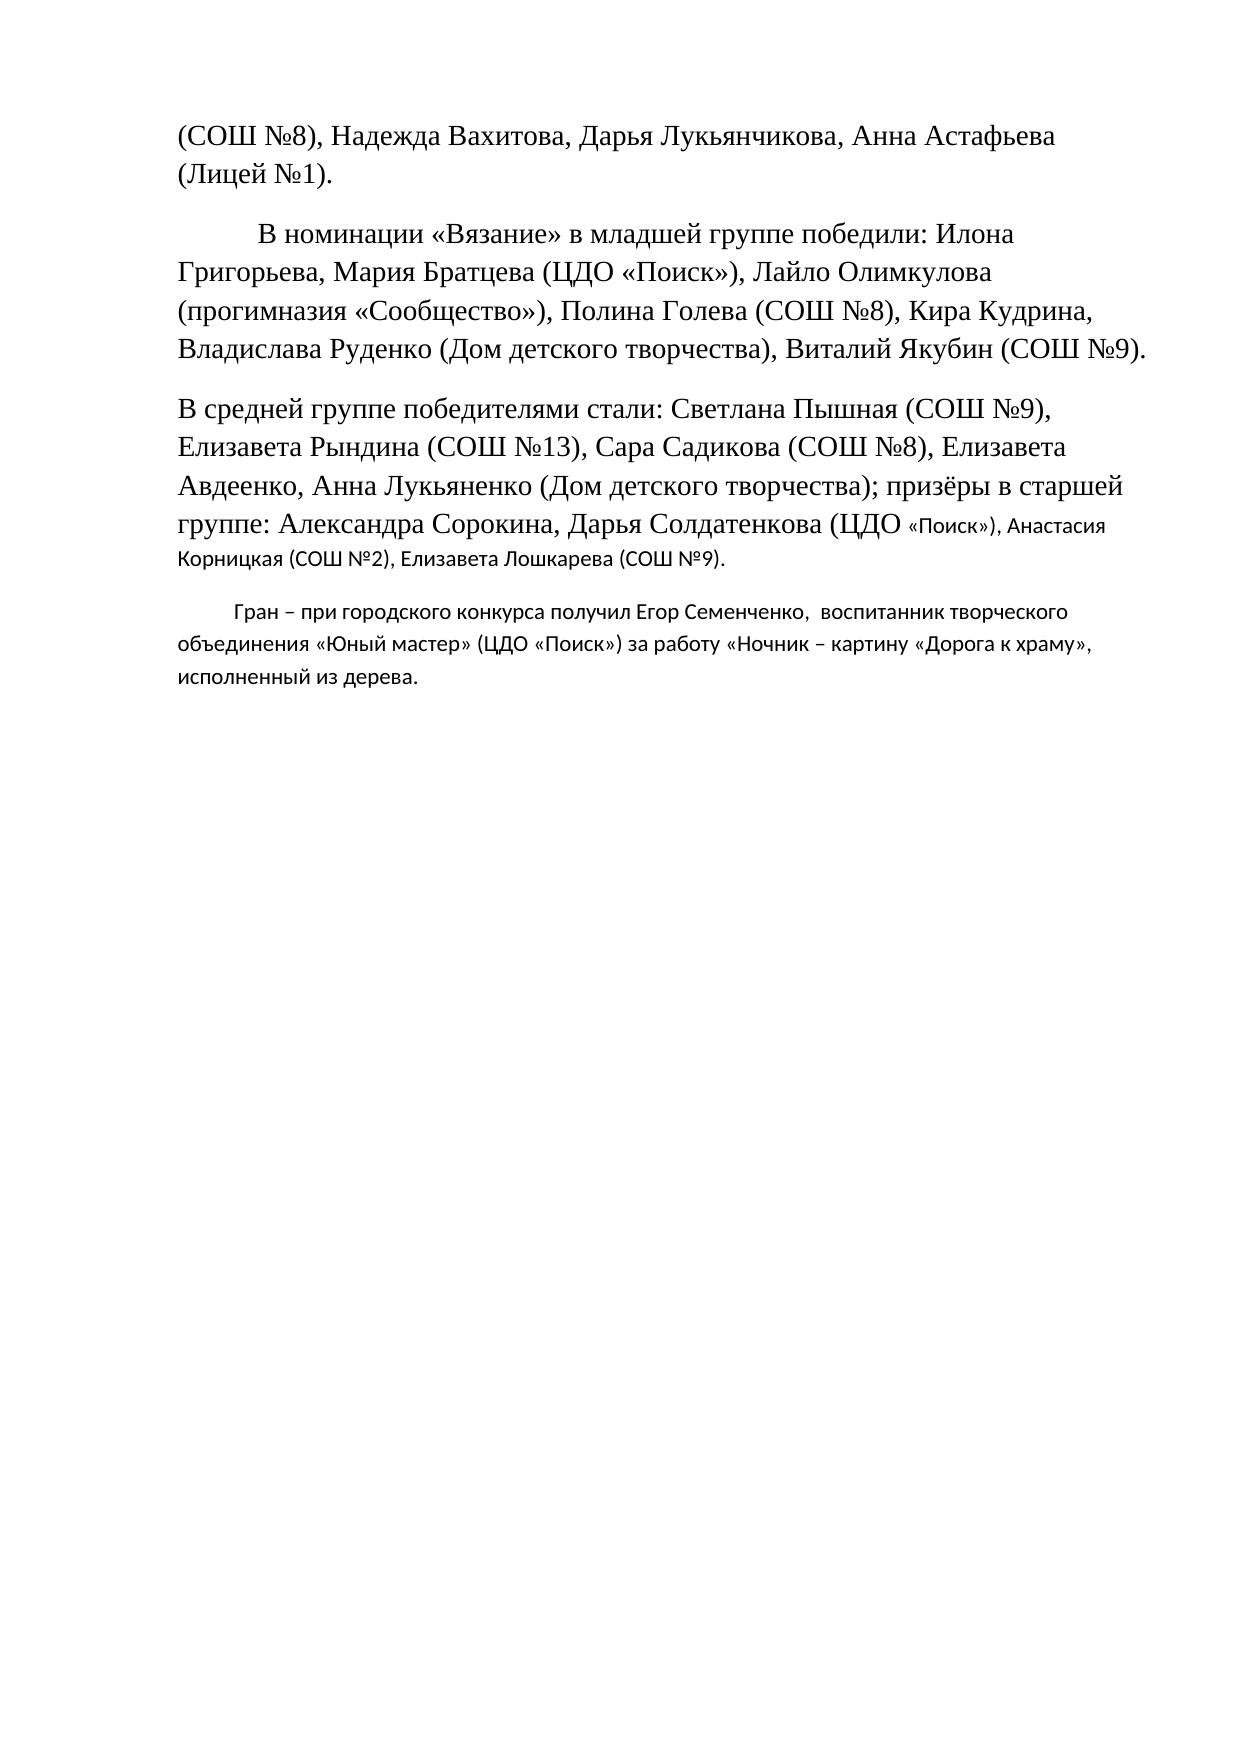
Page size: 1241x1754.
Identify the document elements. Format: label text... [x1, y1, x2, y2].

text В номинации «Вязание» в младшей группе победили: Илона Григорьева, Мария Братцева (ЦДО «Поиск»), Лайло Олимкулова (прогимназия «Сообщество»), Полина Голева (СОШ №8), Кира Кудрина, Владислава Руденко (Дом детского творчества), Виталий Якубин (СОШ №9). [177, 216, 1152, 365]
text Гран – при городского конкурса получил Егор Семенченко, воспитанник творческого объединения «Юный мастер» (ЦДО «Поиск») за работу «Ночник – картину «Дорога к храму», исполненный из дерева. [177, 597, 1152, 690]
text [177, 118, 1152, 190]
text В средней группе победителями стали: Светлана Пышная (СОШ №9), Елизавета Рындина (СОШ №13), Сара Садикова (СОШ №8), Елизавета Авдеенко, Анна Лукьяненко (Дом детского творчества); призёры в старшей группе: Александра Сорокина, Дарья Солдатенкова (ЦДО «Поиск»), Анастасия Корницкая (СОШ №2), Елизавета Лошкарева (СОШ №9). [177, 391, 1152, 572]
